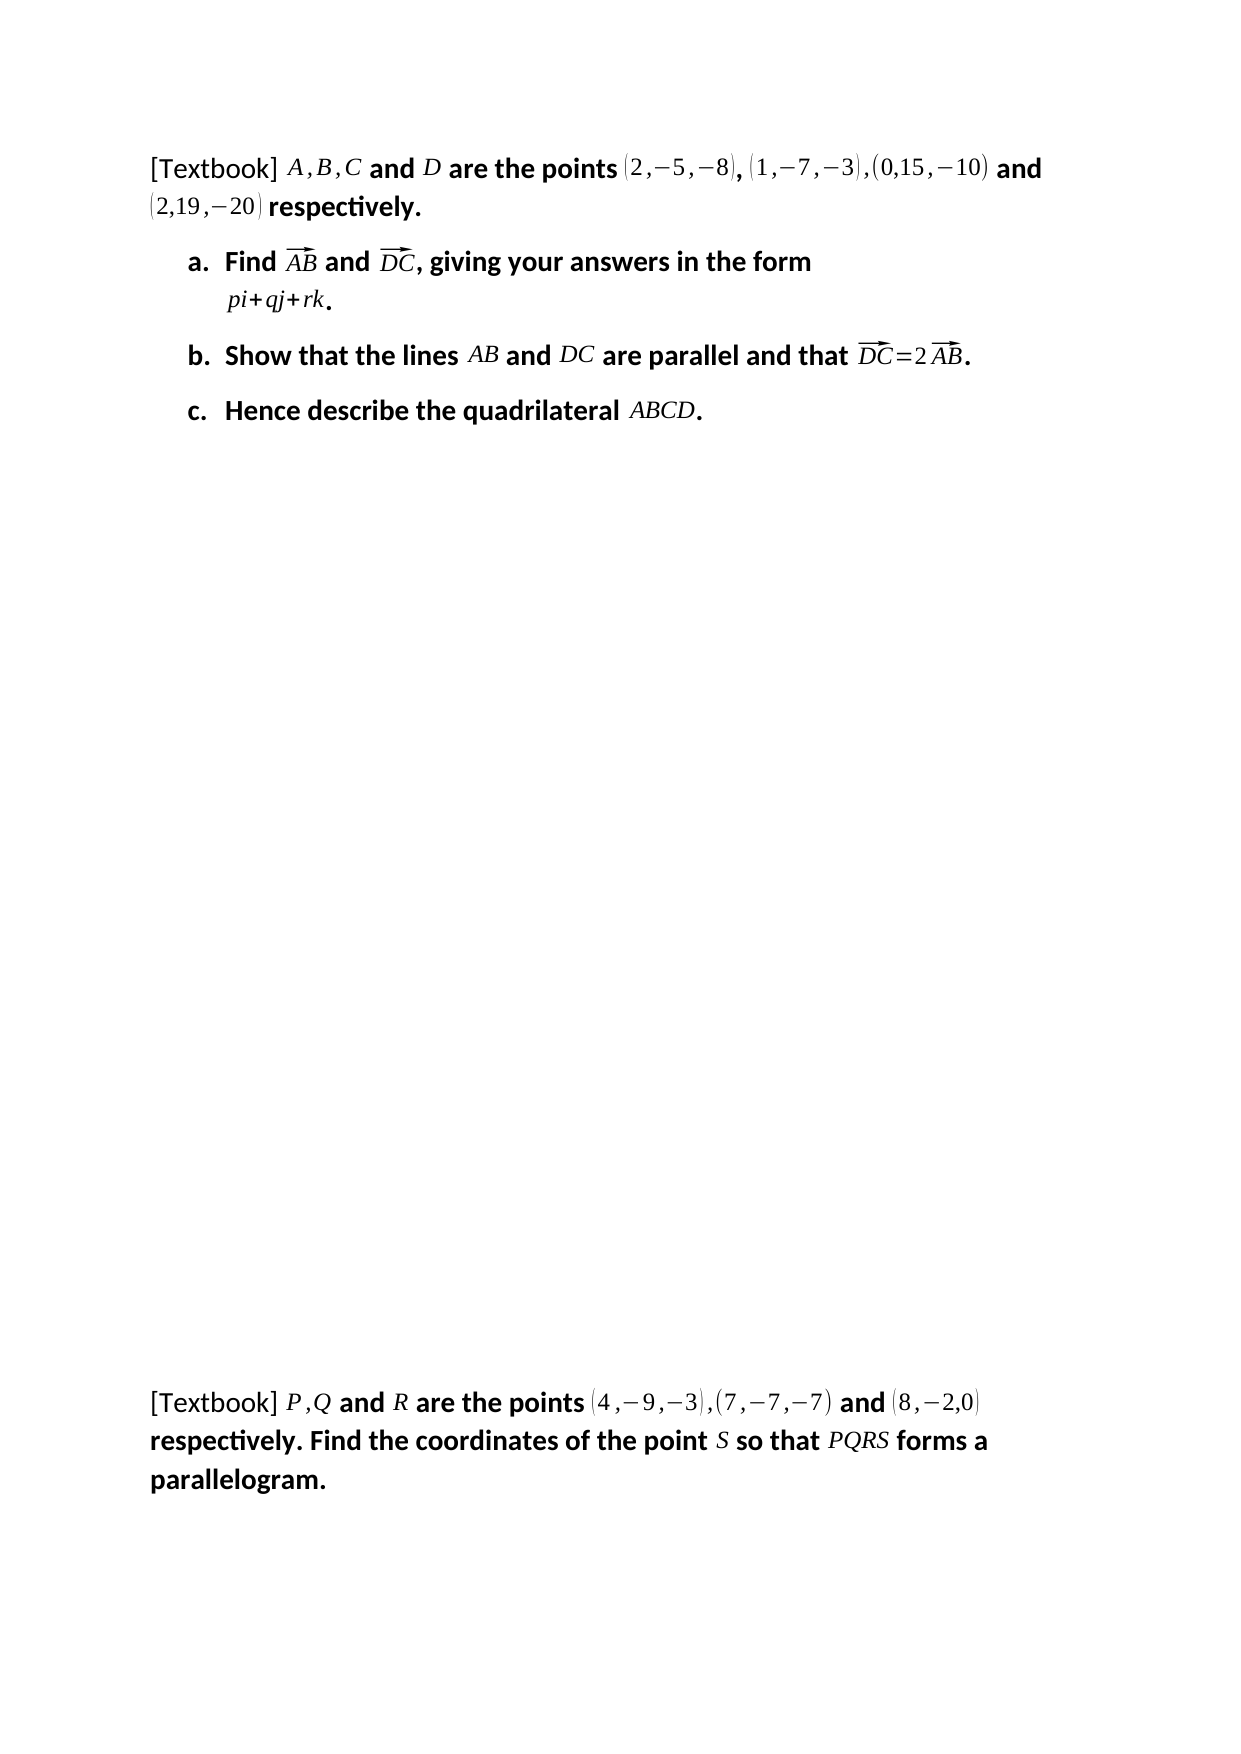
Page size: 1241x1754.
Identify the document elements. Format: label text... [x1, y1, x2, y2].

list Hence describe the quadrilateral . [187, 392, 1090, 428]
text [Textbook] and are the points and respectively. Find the coordinates of the point so that forms a parallelogram. [150, 1384, 1090, 1497]
list Show that the lines and are parallel and that . [187, 337, 1090, 373]
list Find and , giving your answers in the form . [187, 243, 1090, 318]
text [Textbook] and are the points , and respectively. [150, 150, 1090, 224]
